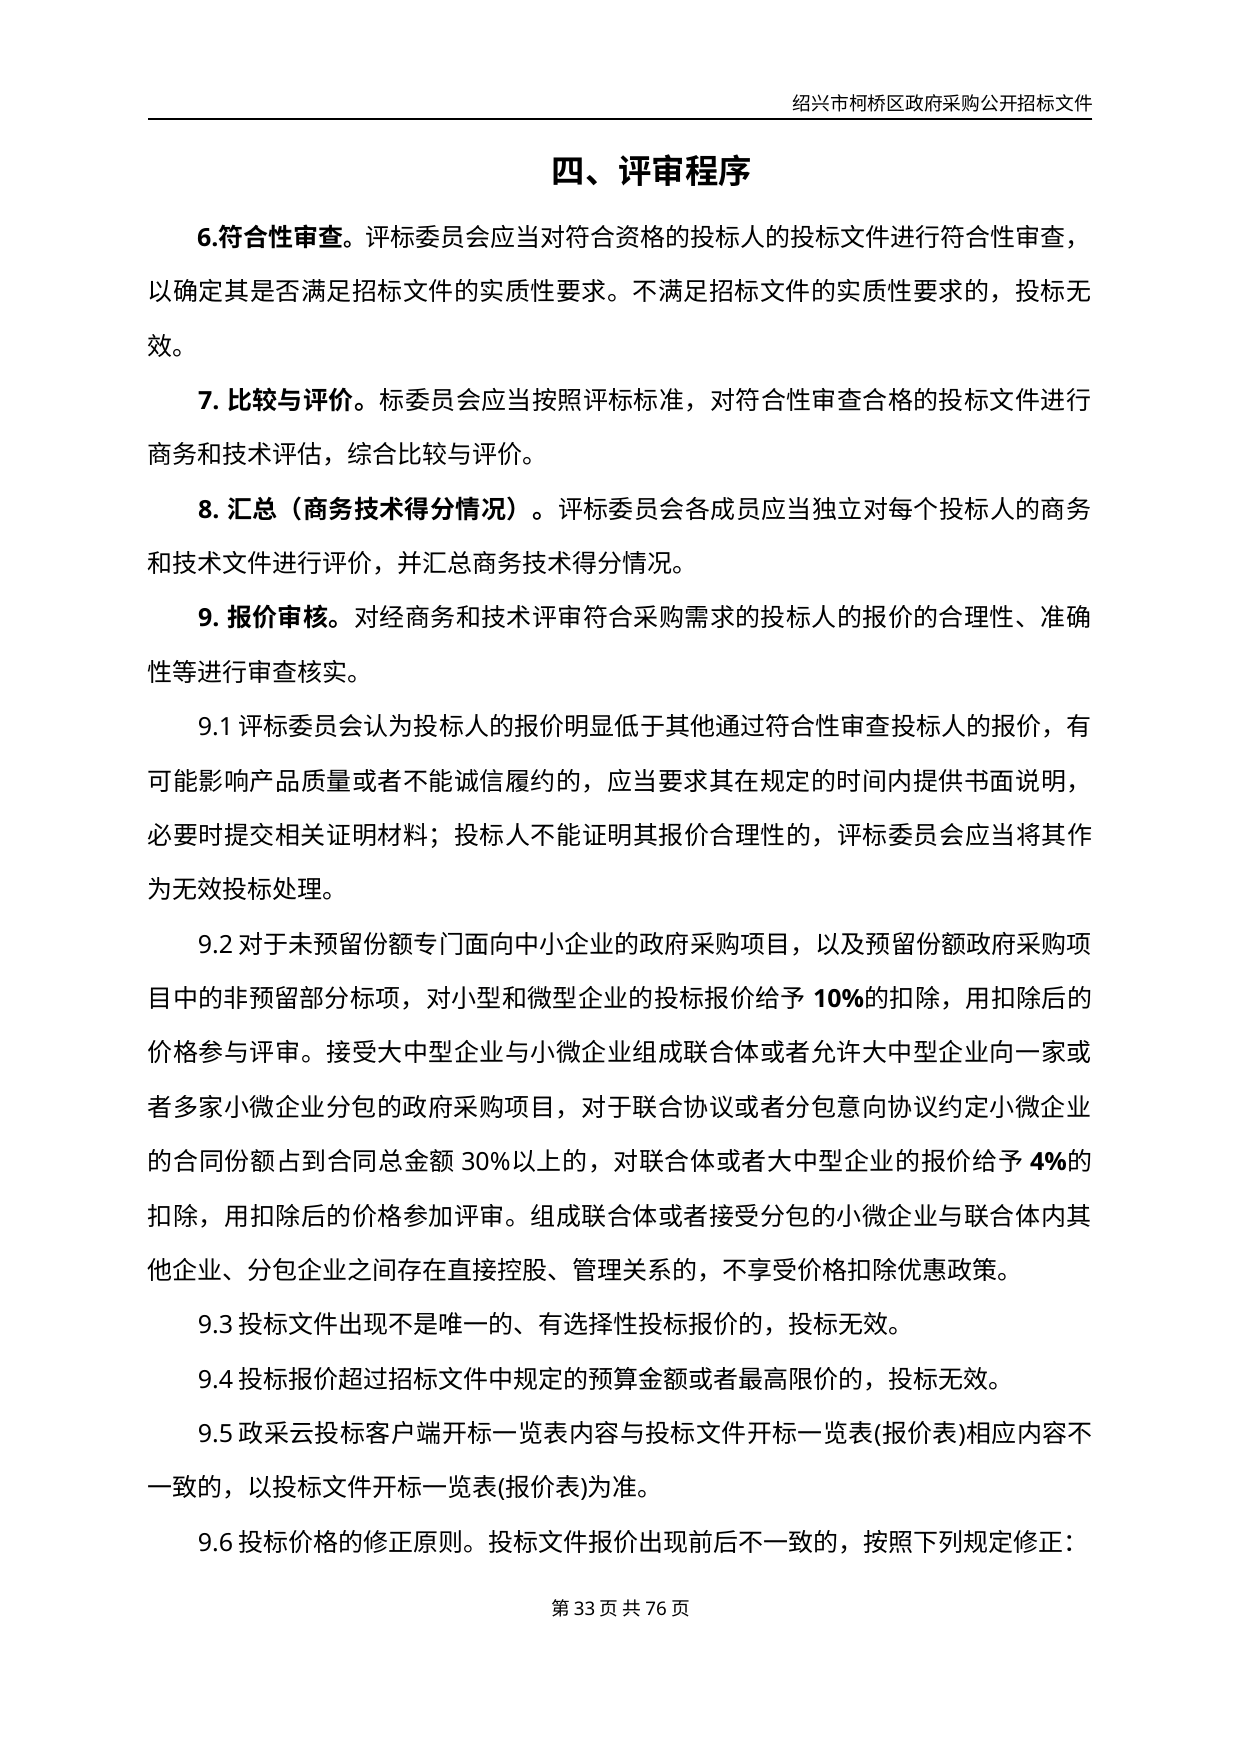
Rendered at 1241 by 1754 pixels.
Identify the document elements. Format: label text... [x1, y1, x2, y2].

text 8. 汇总（商务技术得分情况）。评标委员会各成员应当独立对每个投标人的商务和技术文件进行评价，并汇总商务技术得分情况。 [148, 489, 1092, 580]
text 9.1评标委员会认为投标人的报价明显低于其他通过符合性审查投标人的报价，有可能影响产品质量或者不能诚信履约的，应当要求其在规定的时间内提供书面说明，必要时提交相关证明材料；投标人不能证明其报价合理性的，评标委员会应当将其作为无效投标处理。 [148, 707, 1092, 906]
text 9. 报价审核。对经商务和技术评审符合采购需求的投标人的报价的合理性、准确性等进行审查核实。 [148, 598, 1092, 688]
text 9.6投标价格的修正原则。投标文件报价出现前后不一致的，按照下列规定修正： [148, 1522, 1092, 1558]
text 7. 比较与评价。标委员会应当按照评标标准，对符合性审查合格的投标文件进行商务和技术评估，综合比较与评价。 [148, 380, 1092, 471]
text 四、评审程序 [160, 145, 1092, 193]
text 9.5政采云投标客户端开标一览表内容与投标文件开标一览表(报价表)相应内容不一致的，以投标文件开标一览表(报价表)为准。 [148, 1413, 1092, 1504]
text 9.2对于未预留份额专门面向中小企业的政府采购项目，以及预留份额政府采购项目中的非预留部分标项，对小型和微型企业的投标报价给予10%的扣除，用扣除后的价格参与评审。接受大中型企业与小微企业组成联合体或者允许大中型企业向一家或者多家小微企业分包的政府采购项目，对于联合协议或者分包意向协议约定小微企业的合同份额占到合同总金额30%以上的，对联合体或者大中型企业的报价给予4%的扣除，用扣除后的价格参加评审。组成联合体或者接受分包的小微企业与联合体内其他企业、分包企业之间存在直接控股、管理关系的，不享受价格扣除优惠政策。 [148, 924, 1092, 1287]
text 9.3投标文件出现不是唯一的、有选择性投标报价的，投标无效。 [148, 1305, 1092, 1341]
text 6.符合性审查。评标委员会应当对符合资格的投标人的投标文件进行符合性审查，以确定其是否满足招标文件的实质性要求。不满足招标文件的实质性要求的，投标无效。 [148, 217, 1092, 362]
text 9.4投标报价超过招标文件中规定的预算金额或者最高限价的，投标无效。 [148, 1359, 1092, 1395]
